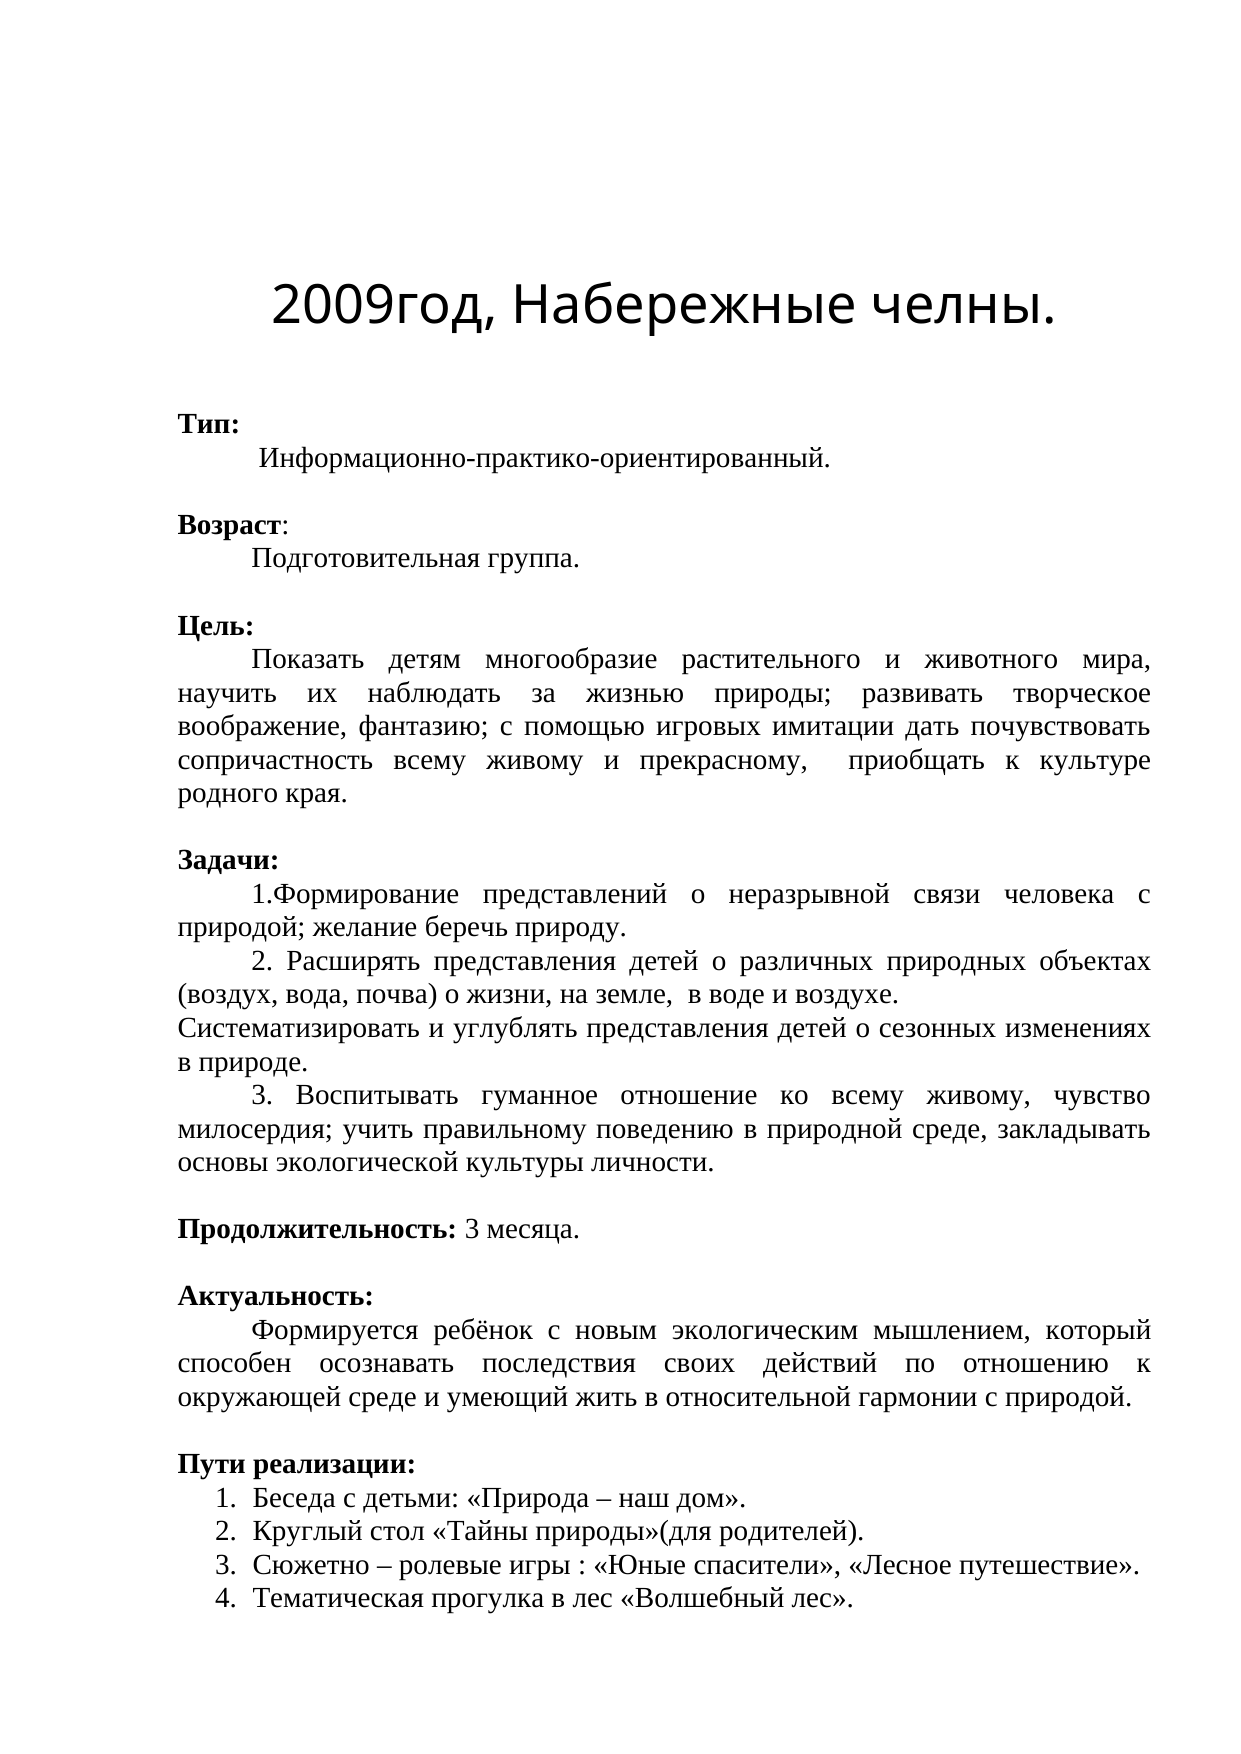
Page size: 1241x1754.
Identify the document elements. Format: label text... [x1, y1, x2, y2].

text Систематизировать и углублять представления детей о сезонных изменениях в природе. [177, 1010, 1152, 1077]
text Пути реализации: [177, 1446, 1152, 1480]
list Тематическая прогулка в лес «Волшебный лес». [215, 1580, 1152, 1614]
text Задачи: [177, 842, 1152, 876]
text 2. Расширять представления детей о различных природных объектах (воздух, вода, почва) о жизни, на земле, в воде и воздухе. [177, 943, 1152, 1010]
text Цель: [177, 608, 1152, 641]
text Тип: [177, 406, 1152, 440]
list Сюжетно – ролевые игры : «Юные спасители», «Лесное путешествие». [215, 1547, 1152, 1580]
text Подготовительная группа. [177, 541, 1152, 574]
list Круглый стол «Тайны природы»(для родителей). [215, 1513, 1152, 1547]
text 3. Воспитывать гуманное отношение ко всему живому, чувство милосердия; учить правильному поведению в природной среде, закладывать основы экологической культуры личности. [177, 1077, 1152, 1178]
text Показать детям многообразие растительного и животного мира, научить их наблюдать за жизнью природы; развивать творческое воображение, фантазию; с помощью игровых имитации дать почувствовать сопричастность всему живому и прекрасному, приобщать к культуре родного края. [177, 641, 1152, 809]
text Возраст: [177, 507, 1152, 541]
text 1.Формирование представлений о неразрывной связи человека с природой; желание беречь природу. [177, 876, 1152, 943]
text Формируется ребёнок с новым экологическим мышлением, который способен осознавать последствия своих действий по отношению к окружающей среде и умеющий жить в относительной гармонии с природой. [177, 1312, 1152, 1413]
text 2009год, Набережные челны. [177, 266, 1152, 339]
text Информационно-практико-ориентированный. [177, 440, 1152, 473]
list Беседа с детьми: «Природа – наш дом». [215, 1480, 1152, 1513]
text Актуальность: [177, 1278, 1152, 1312]
text Продолжительность: 3 месяца. [177, 1211, 1152, 1245]
